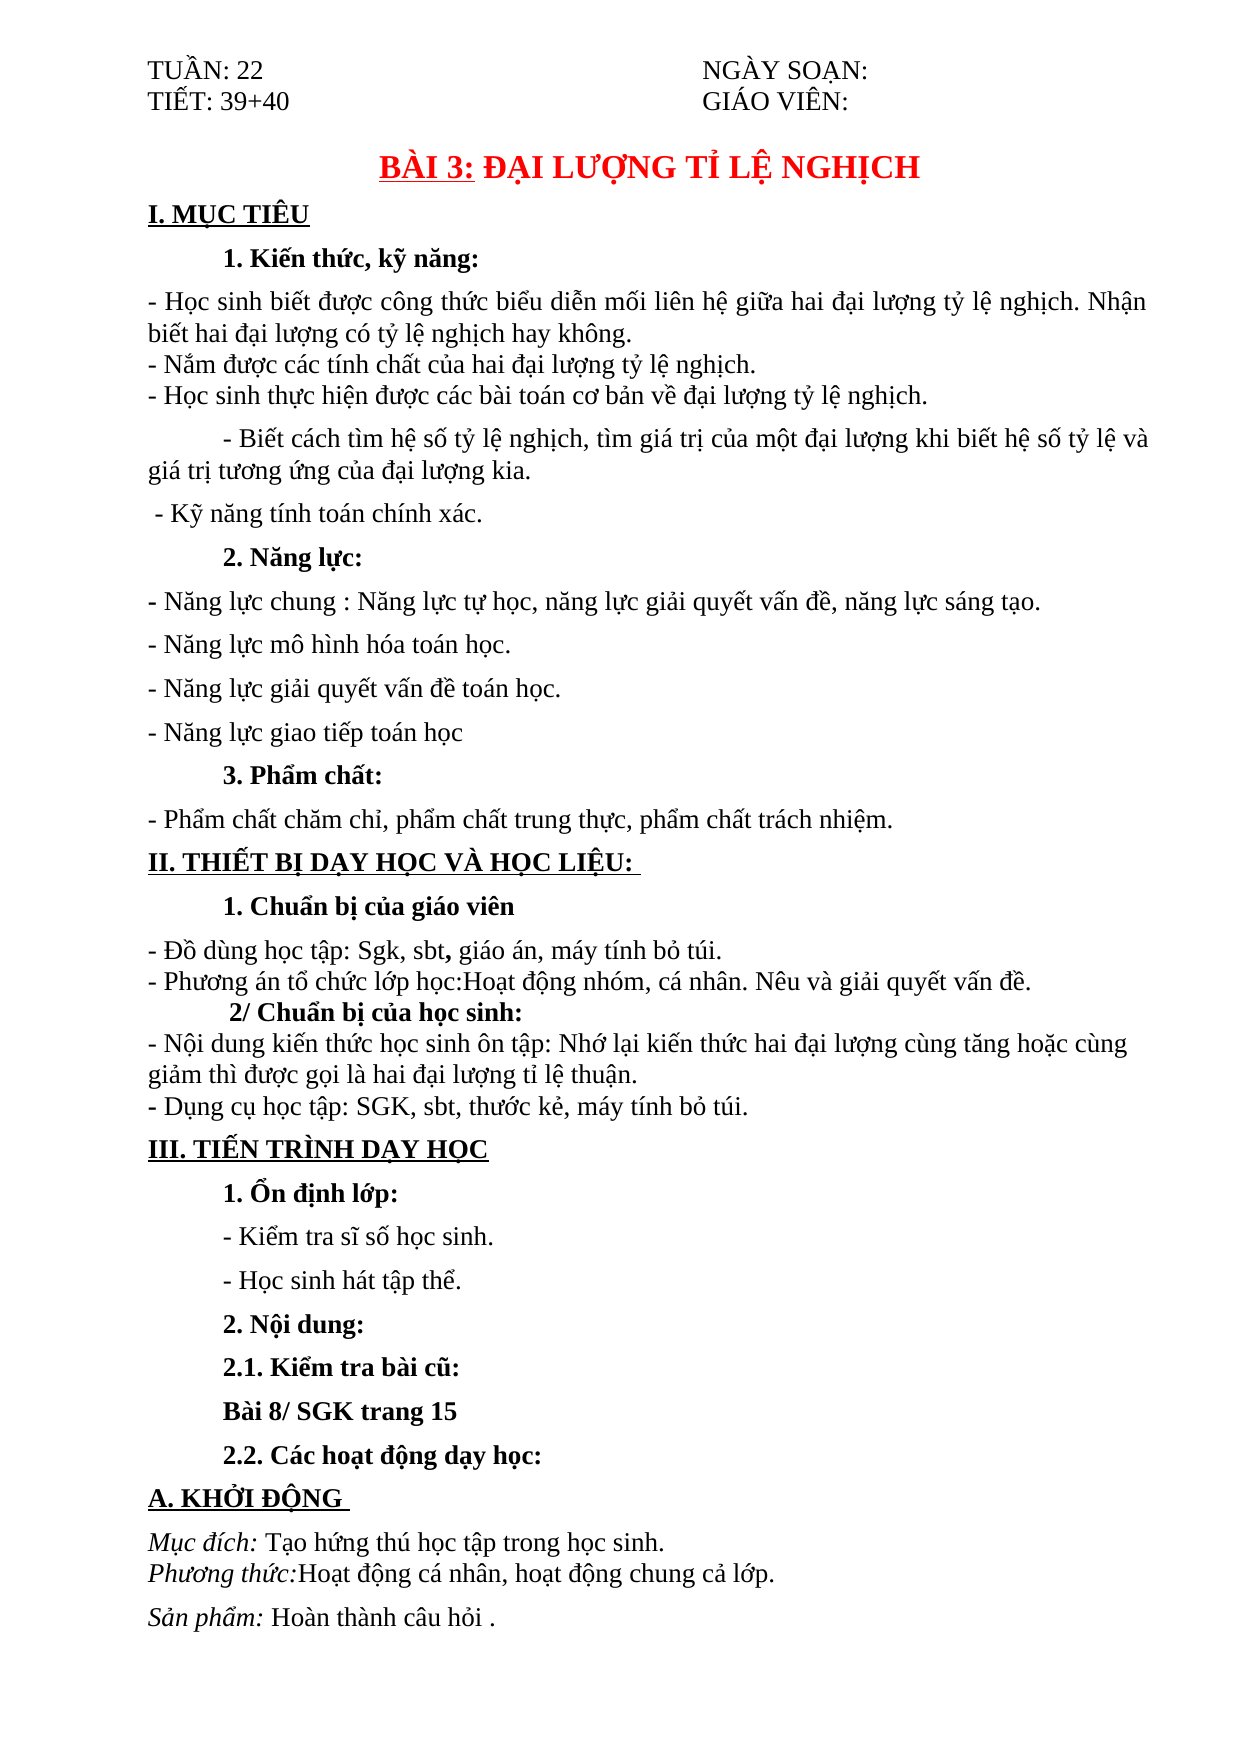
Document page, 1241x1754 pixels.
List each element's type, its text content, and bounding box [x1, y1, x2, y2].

text 2.1. Kiểm tra bài cũ: [148, 1351, 1152, 1383]
text 2. Nội dung: [148, 1308, 1152, 1339]
text 1. Kiến thức, kỹ năng: [148, 242, 1152, 273]
text - Phương án tổ chức lớp học:Hoạt động nhóm, cá nhân. Nêu và giải quyết vấn đề. [148, 965, 1149, 996]
text - Đồ dùng học tập: Sgk, sbt, giáo án, máy tính bỏ túi. [148, 934, 1149, 965]
table_header NGÀY SOẠN: GIÁO VIÊN: [691, 54, 1178, 116]
text A. KHỞI ĐỘNG [148, 1482, 1152, 1513]
text III. TIẾN TRÌNH DẠY HỌC [148, 1133, 1152, 1164]
text - Kiểm tra sĩ số học sinh. [148, 1221, 1152, 1252]
text 2. Năng lực: [148, 541, 1152, 572]
text - Năng lực mô hình hóa toán học. [148, 628, 1152, 659]
text - Năng lực giao tiếp toán học [148, 716, 1152, 747]
text Mục đích: Tạo hứng thú học tập trong học sinh. [148, 1526, 1152, 1557]
text 1. Chuẩn bị của giáo viên [148, 890, 1152, 921]
text - Năng lực chung : Năng lực tự học, năng lực giải quyết vấn đề, năng lực sáng tạo. [148, 585, 1152, 616]
text - Học sinh biết được công thức biểu diễn mối liên hệ giữa hai đại lượng tỷ lệ nghịch. Nhận biết hai đại lượng có tỷ lệ nghịch hay không. [148, 286, 1149, 348]
text - Năng lực giải quyết vấn đề toán học. [148, 672, 1152, 703]
text Sản phẩm: Hoàn thành câu hỏi . [148, 1601, 1152, 1632]
text - Học sinh thực hiện được các bài toán cơ bản về đại lượng tỷ lệ nghịch. [148, 379, 1152, 410]
text - Biết cách tìm hệ số tỷ lệ nghịch, tìm giá trị của một đại lượng khi biết hệ số tỷ lệ và giá trị tương ứng của đại lượng kia. [148, 423, 1152, 485]
text II. THIẾT BỊ DẠY HỌC VÀ HỌC LIỆU: [148, 847, 1152, 878]
text 3. Phẩm chất: [148, 759, 1152, 790]
text Phương thức:Hoạt động cá nhân, hoạt động chung cả lớp. [148, 1557, 1152, 1588]
text BÀI 3: ĐẠI LƯỢNG TỈ LỆ NGHỊCH [148, 147, 1152, 186]
text I. MỤC TIÊU [148, 198, 1152, 229]
text Bài 8/ SGK trang 15 [148, 1395, 1152, 1426]
text - Học sinh hát tập thể. [148, 1264, 1152, 1295]
text - Kỹ năng tính toán chính xác. [148, 497, 1149, 528]
text 2.2. Các hoạt động dạy học: [148, 1439, 1152, 1470]
text 1. Ổn định lớp: [148, 1177, 1152, 1208]
text 2/ Chuẩn bị của học sinh: [148, 996, 1149, 1027]
text - Nắm được các tính chất của hai đại lượng tỷ lệ nghịch. [148, 348, 1149, 379]
table_header TUẦN: 22 TIẾT: 39+40 [136, 54, 691, 116]
text - Phẩm chất chăm chỉ, phẩm chất trung thực, phẩm chất trách nhiệm. [148, 803, 1152, 834]
text - Dụng cụ học tập: SGK, sbt, thước kẻ, máy tính bỏ túi. [148, 1089, 1149, 1121]
text - Nội dung kiến thức học sinh ôn tập: Nhớ lại kiến thức hai đại lượng cùng tăng hoặc cùng giảm thì được gọi là hai đại lượng tỉ lệ thuận. [148, 1027, 1149, 1089]
